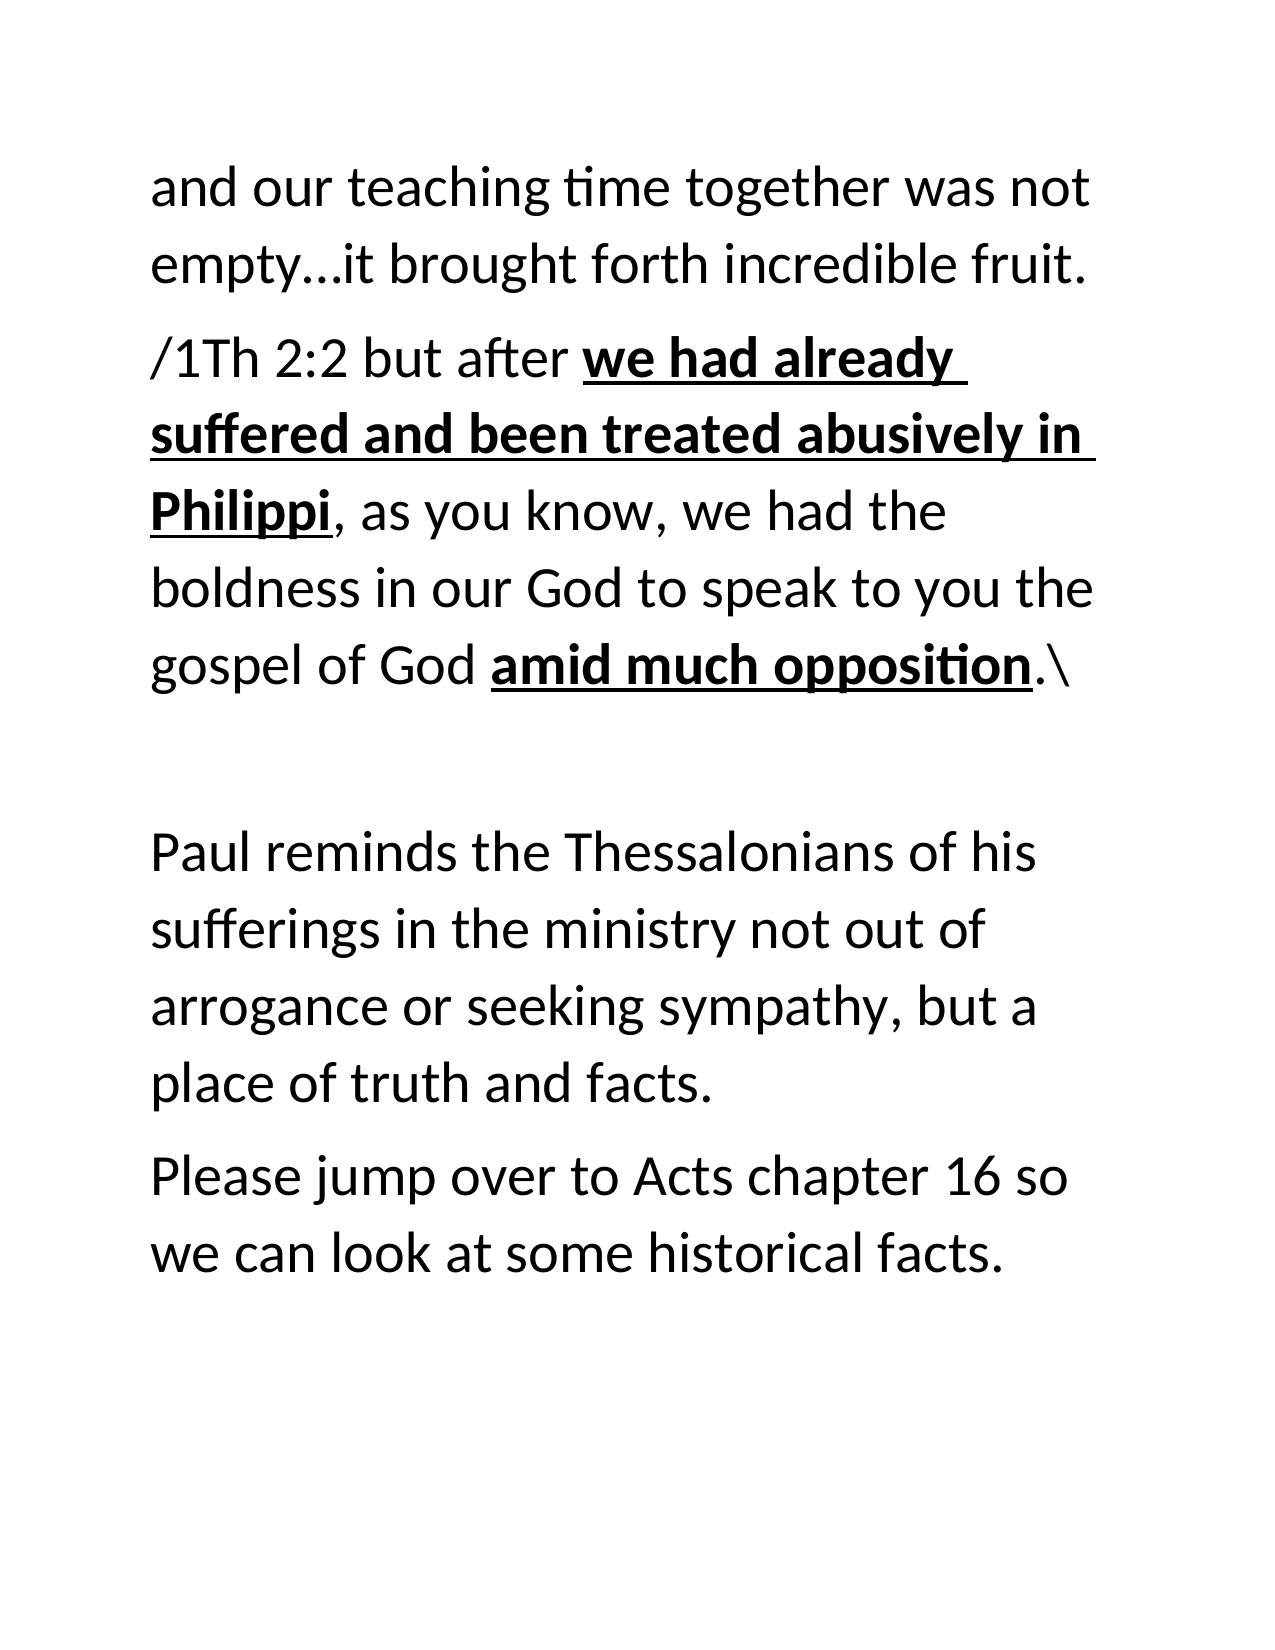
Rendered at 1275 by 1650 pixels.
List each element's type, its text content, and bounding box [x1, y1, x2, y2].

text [150, 150, 1125, 298]
text Please jump over to Acts chapter 16 so we can look at some historical facts. [150, 1139, 1125, 1287]
text /1Th 2:2 but after we had already suffered and been treated abusively in Philippi, as you know, we had the boldness in our God to speak to you the gospel of God amid much opposition.\ [150, 320, 1125, 699]
text Paul reminds the Thessalonians of his sufferings in the ministry not out of arrogance or seeking sympathy, but a place of truth and facts. [150, 815, 1125, 1117]
